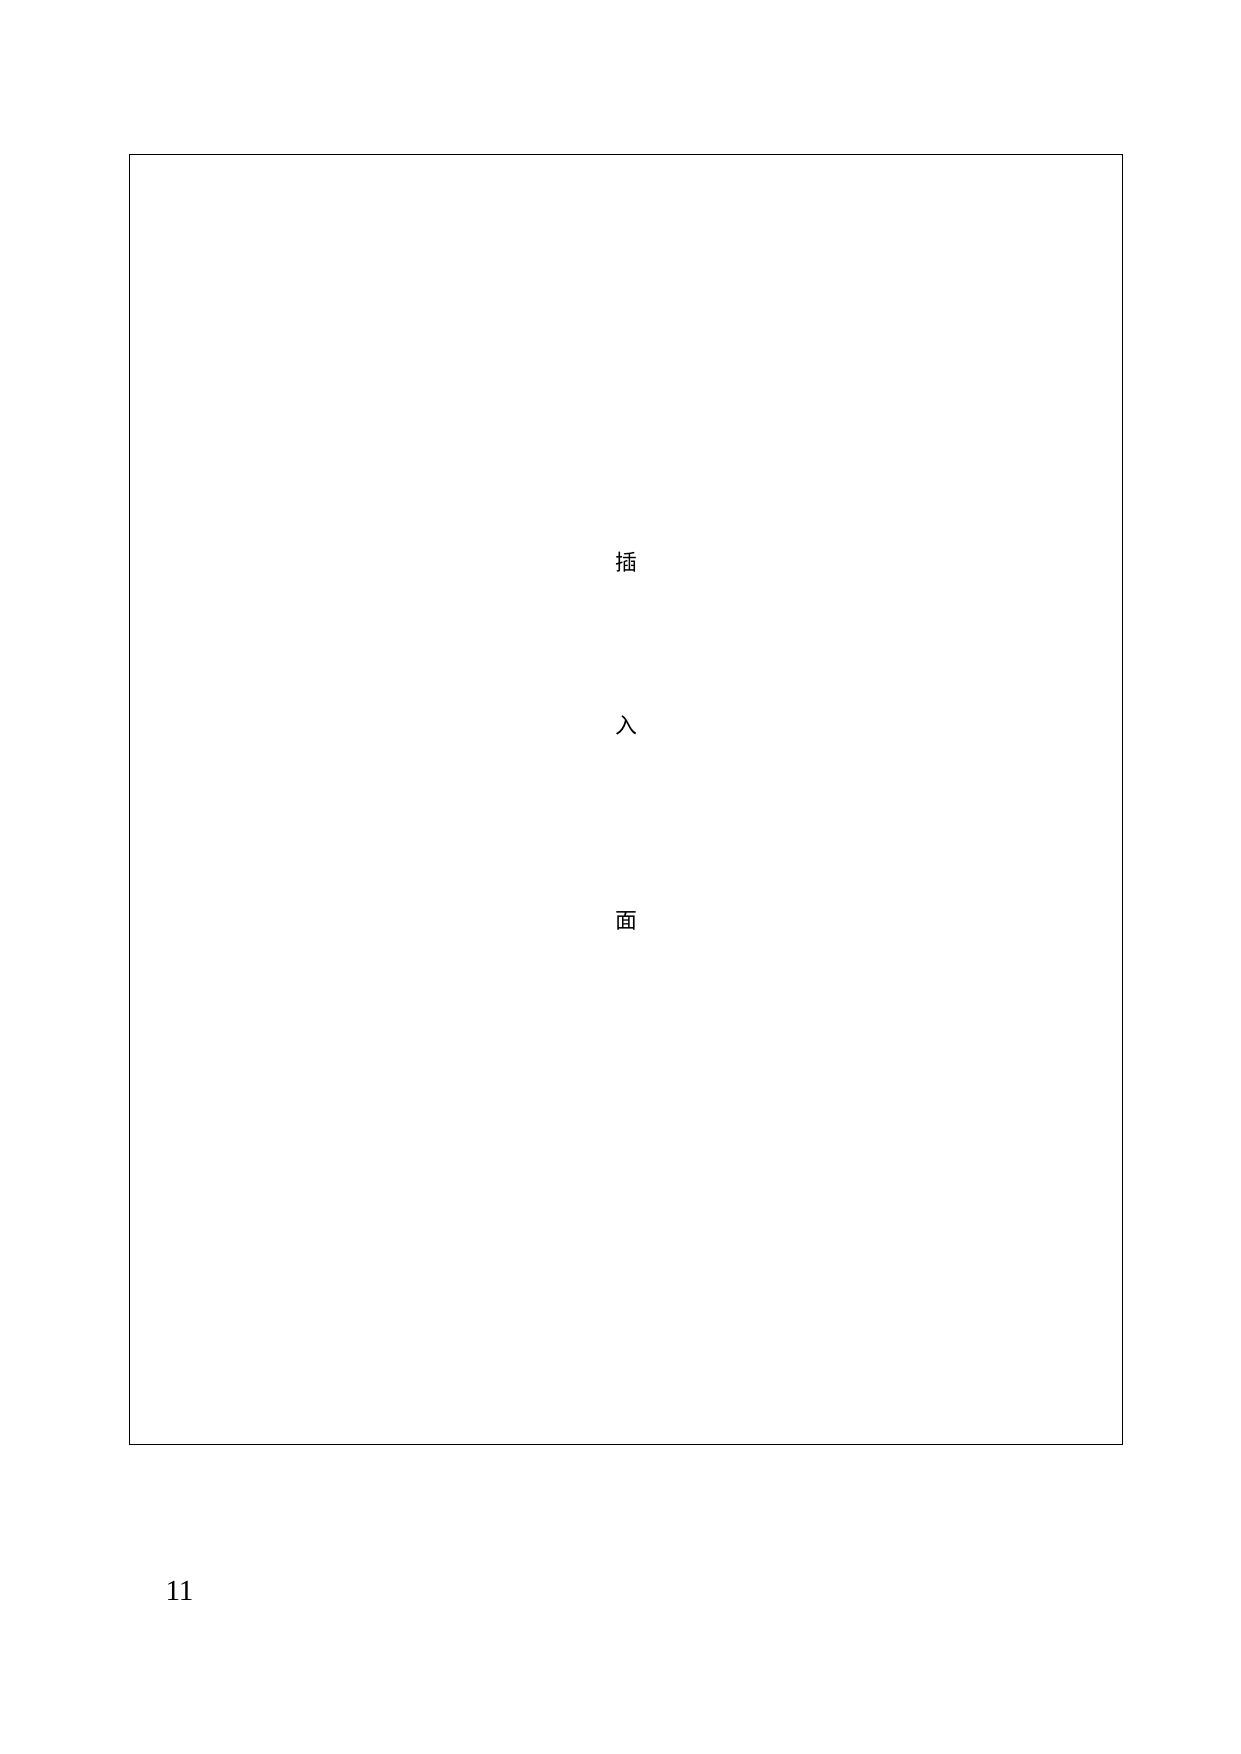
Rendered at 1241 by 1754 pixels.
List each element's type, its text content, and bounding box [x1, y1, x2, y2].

table_header 插 入 面 [130, 155, 1122, 1444]
